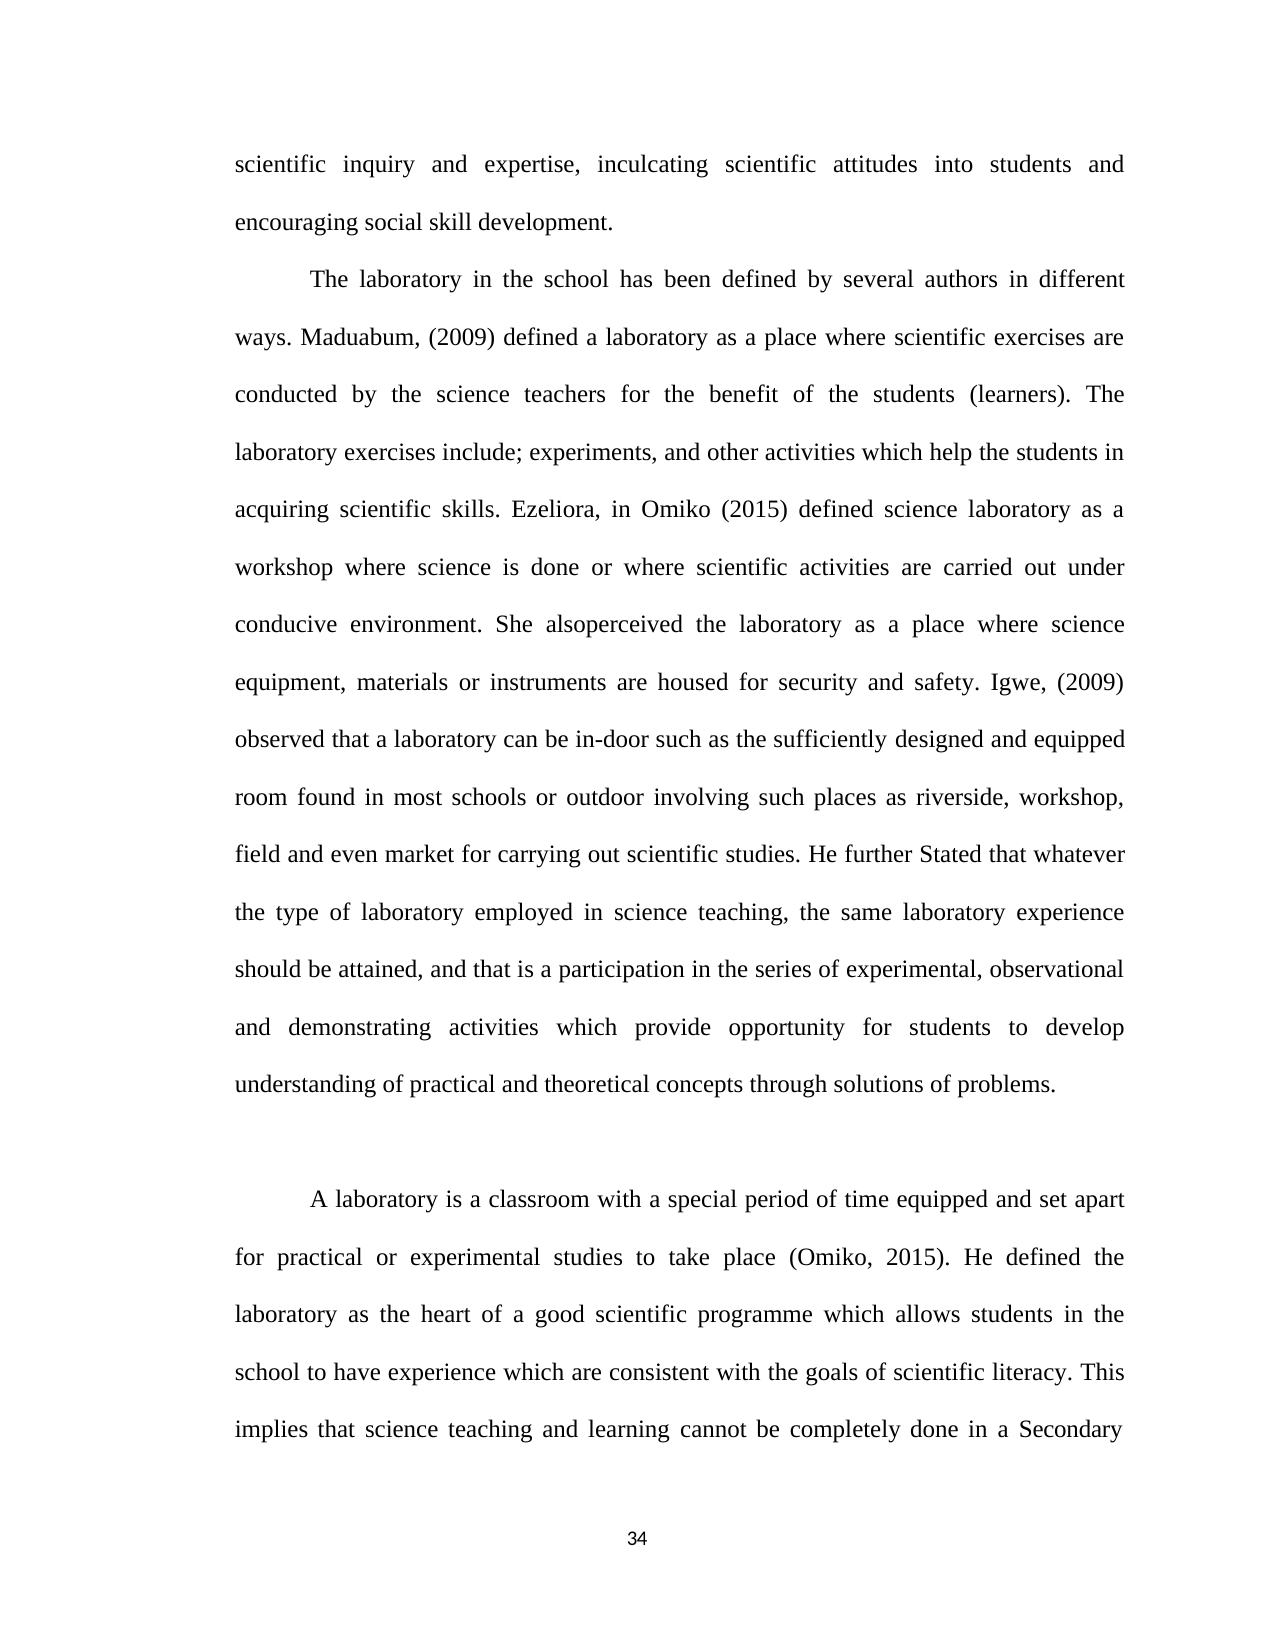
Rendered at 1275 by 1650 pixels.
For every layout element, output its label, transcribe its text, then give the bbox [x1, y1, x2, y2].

text scientific inquiry and expertise, inculcating scientific attitudes into students and encouraging social skill development. [234, 149, 1126, 235]
text The laboratory in the school has been defined by several authors in different ways. Maduabum, (2009) defined a laboratory as a place where scientific exercises are conducted by the science teachers for the benefit of the students (learners). The laboratory exercises include; experiments, and other activities which help the students in acquiring scientific skills. Ezeliora, in Omiko (2015) defined science laboratory as a workshop where science is done or where scientific activities are carried out under conducive environment. She alsoperceived the laboratory as a place where science equipment, materials or instruments are housed for security and safety. Igwe, (2009) observed that a laboratory can be in-door such as the sufficiently designed and equipped room found in most schools or outdoor involving such places as riverside, workshop, field and even market for carrying out scientific studies. He further Stated that whatever the type of laboratory employed in science teaching, the same laboratory experience should be attained, and that is a participation in the series of experimental, observational and demonstrating activities which provide opportunity for students to develop understanding of practical and theoretical concepts through solutions of problems. [234, 264, 1125, 1098]
text A laboratory is a classroom with a special period of time equipped and set apart for practical or experimental studies to take place (Omiko, 2015). He defined the laboratory as the heart of a good scientific programme which allows students in the school to have experience which are consistent with the goals of scientific literacy. This implies that science teaching and learning cannot be completely done in a Secondary [234, 1184, 1126, 1443]
